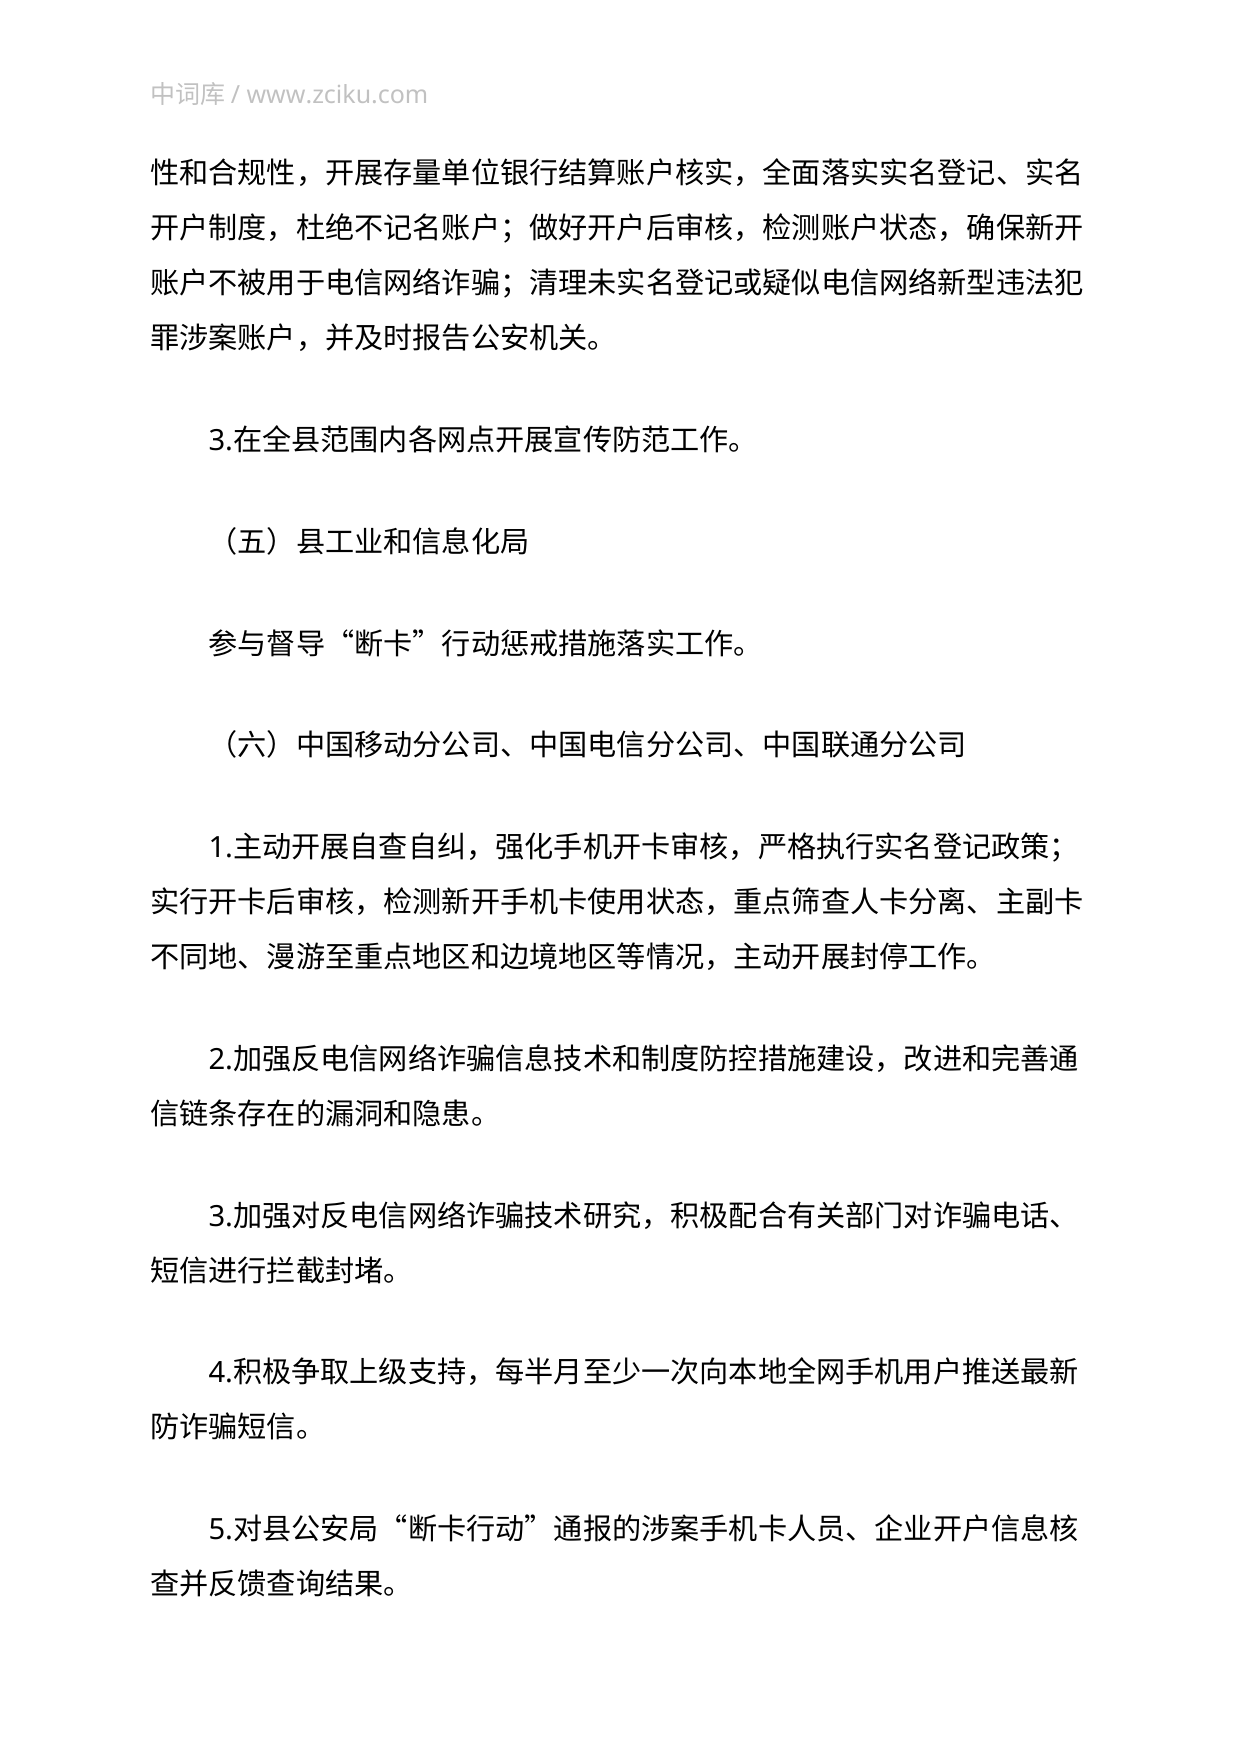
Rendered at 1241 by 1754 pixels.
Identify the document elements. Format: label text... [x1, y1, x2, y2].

text 3.加强对反电信网络诈骗技术研究，积极配合有关部门对诈骗电话、短信进行拦截封堵。 [150, 1192, 1090, 1289]
text 1.主动开展自查自纠，强化手机开卡审核，严格执行实名登记政策；实行开卡后审核，检测新开手机卡使用状态，重点筛查人卡分离、主副卡不同地、漫游至重点地区和边境地区等情况，主动开展封停工作。 [150, 824, 1090, 976]
text 5.对县公安局“断卡行动”通报的涉案手机卡人员、企业开户信息核查并反馈查询结果。 [150, 1506, 1090, 1603]
text 4.积极争取上级支持，每半月至少一次向本地全网手机用户推送最新防诈骗短信。 [150, 1349, 1090, 1446]
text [150, 150, 1090, 357]
text 2.加强反电信网络诈骗信息技术和制度防控措施建设，改进和完善通信链条存在的漏洞和隐患。 [150, 1035, 1090, 1133]
text （六）中国移动分公司、中国电信分公司、中国联通分公司 [150, 722, 1090, 764]
text （五）县工业和信息化局 [150, 518, 1090, 561]
text 3.在全县范围内各网点开展宣传防范工作。 [150, 416, 1090, 459]
text 参与督导“断卡”行动惩戒措施落实工作。 [150, 620, 1090, 662]
